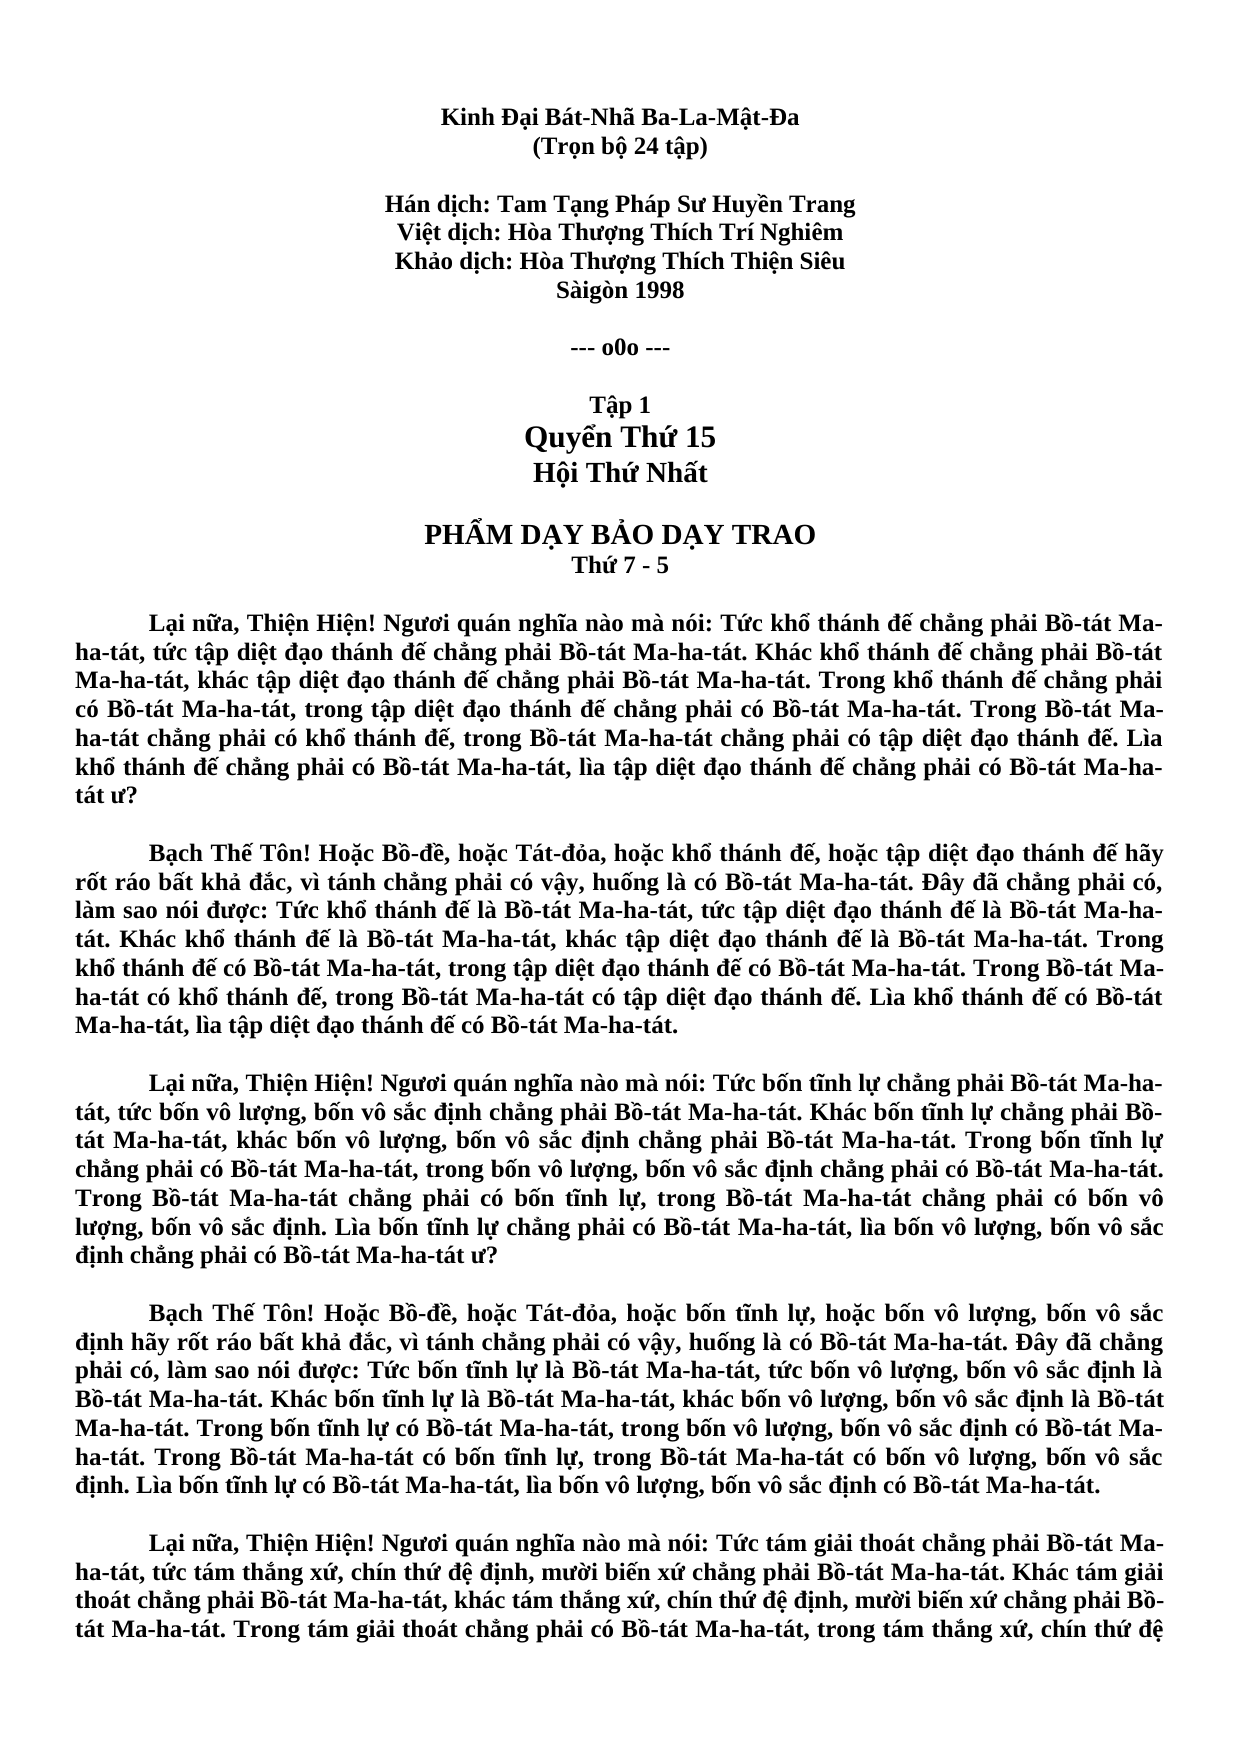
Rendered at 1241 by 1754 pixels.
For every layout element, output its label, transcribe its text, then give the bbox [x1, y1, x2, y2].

text (Trọn bộ 24 tập) [75, 131, 1165, 160]
text Việt dịch: Hòa Thượng Thích Trí Nghiêm [75, 217, 1165, 246]
text Kinh Đại Bát-Nhã Ba-La-Mật-Đa [75, 102, 1165, 131]
text --- o0o --- [75, 332, 1165, 361]
text Thứ 7 - 5 [75, 551, 1165, 579]
text Hội Thứ Nhất [75, 455, 1165, 488]
text Lại nữa, Thiện Hiện! Ngươi quán nghĩa nào mà nói: Tức bốn tĩnh lự chẳng phải Bồ-tát Ma-ha-tát, tức bốn vô lượng, bốn vô sắc định chẳng phải Bồ-tát Ma-ha-tát. Khác bốn tĩnh lự chẳng phải Bồ-tát Ma-ha-tát, khác bốn vô lượng, bốn vô sắc định chẳng phải Bồ-tát Ma-ha-tát. Trong bốn tĩnh lự chẳng phải có Bồ-tát Ma-ha-tát, trong bốn vô lượng, bốn vô sắc định chẳng phải có Bồ-tát Ma-ha-tát. Trong Bồ-tát Ma-ha-tát chẳng phải có bốn tĩnh lự, trong Bồ-tát Ma-ha-tát chẳng phải có bốn vô lượng, bốn vô sắc định. Lìa bốn tĩnh lự chẳng phải có Bồ-tát Ma-ha-tát, lìa bốn vô lượng, bốn vô sắc định chẳng phải có Bồ-tát Ma-ha-tát ư? [75, 1068, 1165, 1269]
text Sàigòn 1998 [75, 275, 1165, 304]
text Khảo dịch: Hòa Thượng Thích Thiện Siêu [75, 246, 1165, 275]
text PHẨM DẠY BẢO DẠY TRAO [75, 517, 1165, 551]
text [75, 1528, 1165, 1643]
text Hán dịch: Tam Tạng Pháp Sư Huyền Trang [75, 189, 1165, 217]
text Bạch Thế Tôn! Hoặc Bồ-đề, hoặc Tát-đỏa, hoặc khổ thánh đế, hoặc tập diệt đạo thánh đế hãy rốt ráo bất khả đắc, vì tánh chẳng phải có vậy, huống là có Bồ-tát Ma-ha-tát. Đây đã chẳng phải có, làm sao nói được: Tức khổ thánh đế là Bồ-tát Ma-ha-tát, tức tập diệt đạo thánh đế là Bồ-tát Ma-ha-tát. Khác khổ thánh đế là Bồ-tát Ma-ha-tát, khác tập diệt đạo thánh đế là Bồ-tát Ma-ha-tát. Trong khổ thánh đế có Bồ-tát Ma-ha-tát, trong tập diệt đạo thánh đế có Bồ-tát Ma-ha-tát. Trong Bồ-tát Ma-ha-tát có khổ thánh đế, trong Bồ-tát Ma-ha-tát có tập diệt đạo thánh đế. Lìa khổ thánh đế có Bồ-tát Ma-ha-tát, lìa tập diệt đạo thánh đế có Bồ-tát Ma-ha-tát. [75, 838, 1165, 1039]
text Lại nữa, Thiện Hiện! Ngươi quán nghĩa nào mà nói: Tức khổ thánh đế chẳng phải Bồ-tát Ma-ha-tát, tức tập diệt đạo thánh đế chẳng phải Bồ-tát Ma-ha-tát. Khác khổ thánh đế chẳng phải Bồ-tát Ma-ha-tát, khác tập diệt đạo thánh đế chẳng phải Bồ-tát Ma-ha-tát. Trong khổ thánh đế chẳng phải có Bồ-tát Ma-ha-tát, trong tập diệt đạo thánh đế chẳng phải có Bồ-tát Ma-ha-tát. Trong Bồ-tát Ma-ha-tát chẳng phải có khổ thánh đế, trong Bồ-tát Ma-ha-tát chẳng phải có tập diệt đạo thánh đế. Lìa khổ thánh đế chẳng phải có Bồ-tát Ma-ha-tát, lìa tập diệt đạo thánh đế chẳng phải có Bồ-tát Ma-ha-tát ư? [75, 608, 1165, 809]
text Tập 1 [75, 390, 1165, 419]
text Quyển Thứ 15 [75, 419, 1165, 455]
text Bạch Thế Tôn! Hoặc Bồ-đề, hoặc Tát-đỏa, hoặc bốn tĩnh lự, hoặc bốn vô lượng, bốn vô sắc định hãy rốt ráo bất khả đắc, vì tánh chẳng phải có vậy, huống là có Bồ-tát Ma-ha-tát. Đây đã chẳng phải có, làm sao nói được: Tức bốn tĩnh lự là Bồ-tát Ma-ha-tát, tức bốn vô lượng, bốn vô sắc định là Bồ-tát Ma-ha-tát. Khác bốn tĩnh lự là Bồ-tát Ma-ha-tát, khác bốn vô lượng, bốn vô sắc định là Bồ-tát Ma-ha-tát. Trong bốn tĩnh lự có Bồ-tát Ma-ha-tát, trong bốn vô lượng, bốn vô sắc định có Bồ-tát Ma-ha-tát. Trong Bồ-tát Ma-ha-tát có bốn tĩnh lự, trong Bồ-tát Ma-ha-tát có bốn vô lượng, bốn vô sắc định. Lìa bốn tĩnh lự có Bồ-tát Ma-ha-tát, lìa bốn vô lượng, bốn vô sắc định có Bồ-tát Ma-ha-tát. [75, 1298, 1165, 1499]
